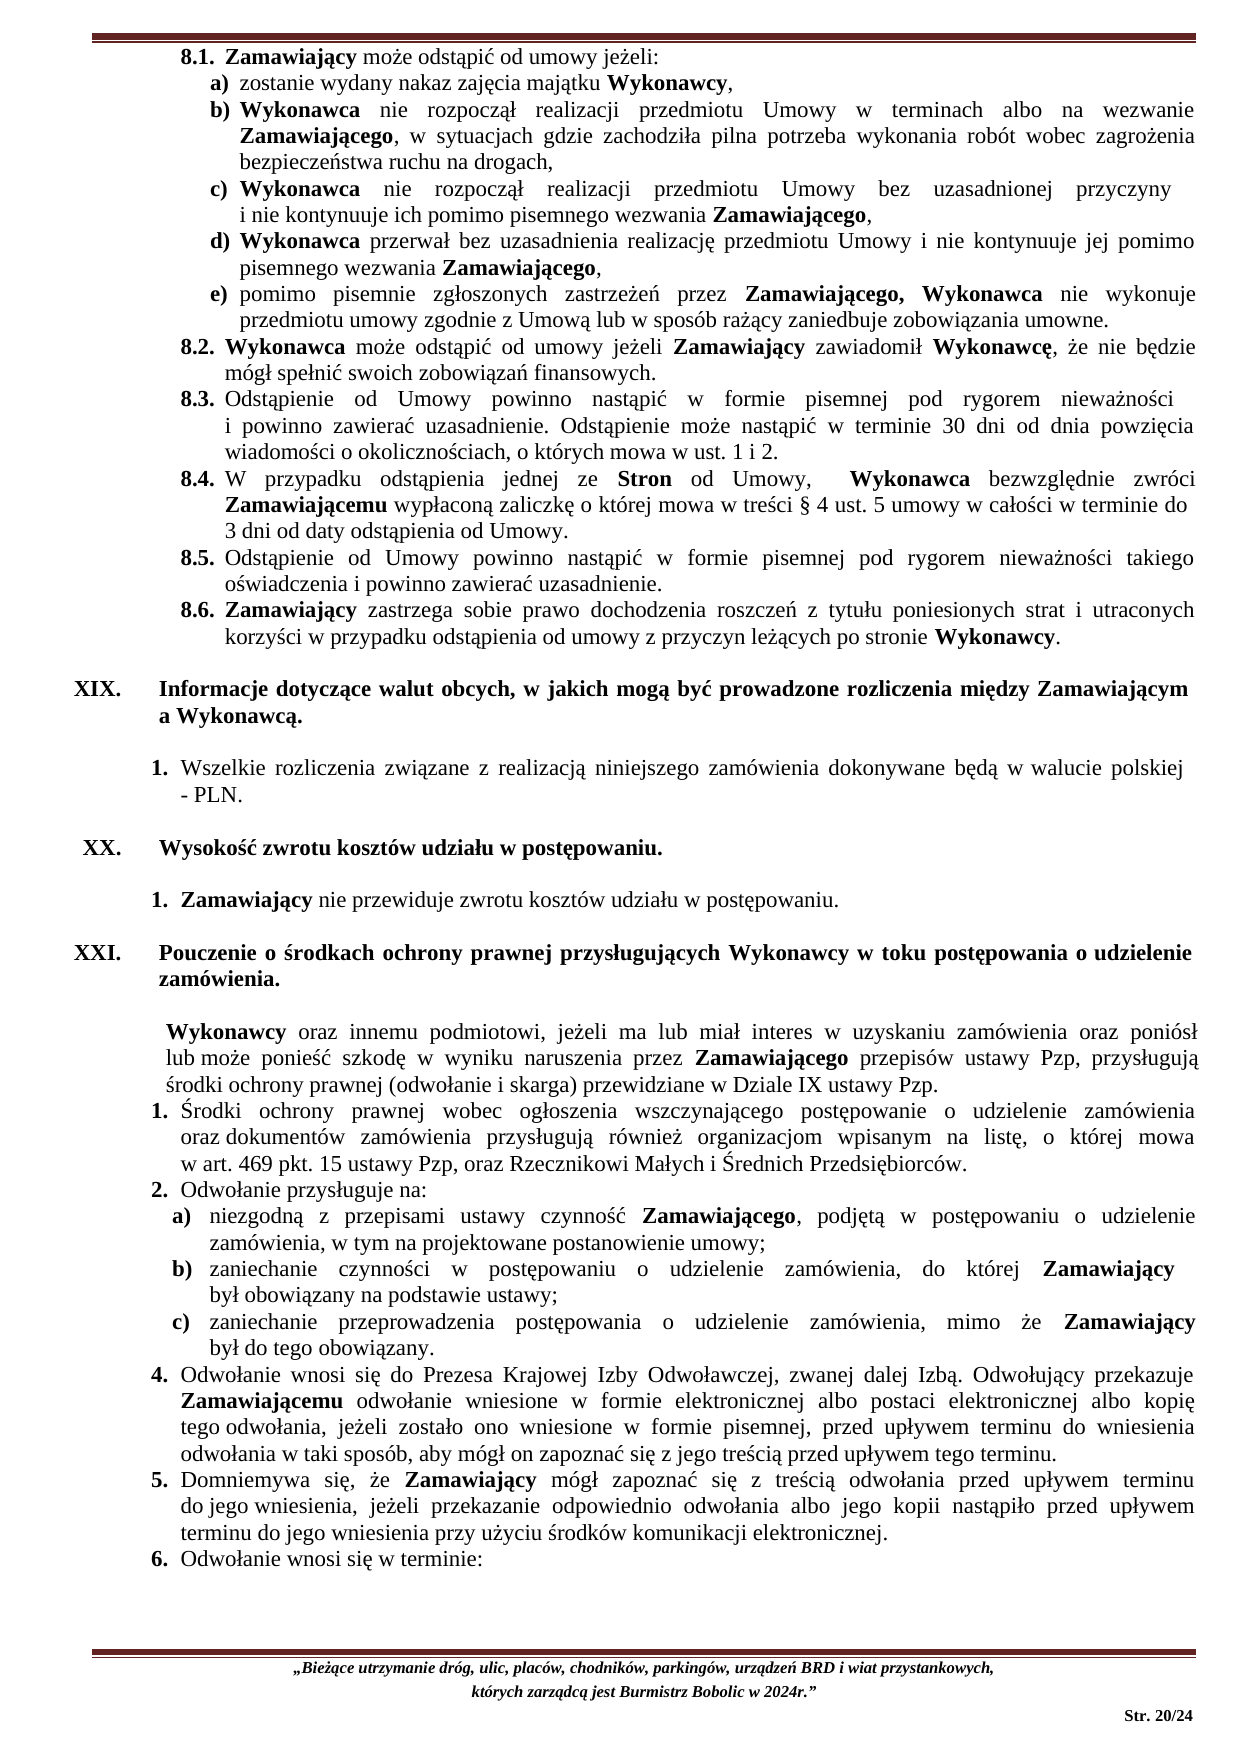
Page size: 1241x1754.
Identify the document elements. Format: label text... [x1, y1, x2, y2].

list Odwołanie wnosi się do Prezesa Krajowej Izby Odwoławczej, zwanej dalej Izbą. Odwołujący przekazuje Zamawiającemu odwołanie wniesione w formie elektronicznej albo postaci elektronicznej albo kopię tego odwołania, jeżeli zostało ono wniesione w formie pisemnej, przed upływem terminu do wniesienia odwołania w taki sposób, aby mógł on zapoznać się z jego treścią przed upływem tego terminu. [151, 1361, 1196, 1466]
list Odwołanie przysługuje na: [151, 1176, 1196, 1202]
list Wykonawca może odstąpić od umowy jeżeli Zamawiający zawiadomił Wykonawcę, że nie będzie mógł spełnić swoich zobowiązań finansowych. [180, 333, 1196, 386]
list Odstąpienie od Umowy powinno nastąpić w formie pisemnej pod rygorem nieważności takiego oświadczenia i powinno zawierać uzasadnienie. [180, 544, 1196, 596]
list zostanie wydany nakaz zajęcia majątku Wykonawcy, [210, 69, 1196, 96]
list Wykonawca nie rozpoczął realizacji przedmiotu Umowy bez uzasadnionej przyczyny i nie kontynuuje ich pomimo pisemnego wezwania Zamawiającego, [210, 175, 1196, 227]
list W przypadku odstąpienia jednej ze Stron od Umowy, Wykonawca bezwzględnie zwróci Zamawiającemu wypłaconą zaliczkę o której mowa w treści § 4 ust. 5 umowy w całości w terminie do 3 dni od daty odstąpienia od Umowy. [180, 464, 1196, 544]
list zaniechanie czynności w postępowaniu o udzielenie zamówienia, do której Zamawiający był obowiązany na podstawie ustawy; [172, 1255, 1196, 1308]
list Domniemywa się, że Zamawiający mógł zapoznać się z treścią odwołania przed upływem terminu do jego wniesienia, jeżeli przekazanie odpowiednio odwołania albo jego kopii nastąpiło przed upływem terminu do jego wniesienia przy użyciu środków komunikacji elektronicznej. [151, 1466, 1196, 1545]
list Zamawiający nie przewiduje zwrotu kosztów udziału w postępowaniu. [151, 886, 1208, 913]
list zaniechanie przeprowadzenia postępowania o udzielenie zamówienia, mimo że Zamawiający był do tego obowiązany. [172, 1308, 1196, 1361]
list Wysokość zwrotu kosztów udziału w postępowaniu. [121, 833, 1208, 860]
list Odwołanie wnosi się w terminie: [151, 1545, 1196, 1571]
list Zamawiający może odstąpić od umowy jeżeli: [180, 43, 1196, 69]
list Wykonawca przerwał bez uzasadnienia realizację przedmiotu Umowy i nie kontynuuje jej pomimo pisemnego wezwania Zamawiającego, [210, 227, 1196, 280]
list Zamawiający zastrzega sobie prawo dochodzenia roszczeń z tytułu poniesionych strat i utraconych korzyści w przypadku odstąpienia od umowy z przyczyn leżących po stronie Wykonawcy. [180, 596, 1196, 649]
list Wszelkie rozliczenia związane z realizacją niniejszego zamówienia dokonywane będą w walucie polskiej - PLN. [151, 754, 1193, 807]
list pomimo pisemnie zgłoszonych zastrzeżeń przez Zamawiającego, Wykonawca nie wykonuje przedmiotu umowy zgodnie z Umową lub w sposób rażący zaniedbuje zobowiązania umowne. [210, 280, 1196, 333]
list Środki ochrony prawnej wobec ogłoszenia wszczynającego postępowanie o udzielenie zamówienia oraz dokumentów zamówienia przysługują również organizacjom wpisanym na listę, o której mowa w art. 469 pkt. 15 ustawy Pzp, oraz Rzecznikowi Małych i Średnich Przedsiębiorców. [151, 1097, 1196, 1176]
list Pouczenie o środkach ochrony prawnej przysługujących Wykonawcy w toku postępowania o udzielenie zamówienia. [121, 939, 1192, 992]
text Wykonawcy oraz innemu podmiotowi, jeżeli ma lub miał interes w uzyskaniu zamówienia oraz poniósł lub może ponieść szkodę w wyniku naruszenia przez Zamawiającego przepisów ustawy Pzp, przysługują środki ochrony prawnej (odwołanie i skarga) przewidziane w Dziale IX ustawy Pzp. [166, 1018, 1199, 1097]
list Odstąpienie od Umowy powinno nastąpić w formie pisemnej pod rygorem nieważności i powinno zawierać uzasadnienie. Odstąpienie może nastąpić w terminie 30 dni od dnia powzięcia wiadomości o okolicznościach, o których mowa w ust. 1 i 2. [180, 386, 1196, 464]
list Informacje dotyczące walut obcych, w jakich mogą być prowadzone rozliczenia między Zamawiającym a Wykonawcą. [121, 675, 1196, 728]
list Wykonawca nie rozpoczął realizacji przedmiotu Umowy w terminach albo na wezwanie Zamawiającego, w sytuacjach gdzie zachodziła pilna potrzeba wykonania robót wobec zagrożenia bezpieczeństwa ruchu na drogach, [210, 96, 1196, 175]
list niezgodną z przepisami ustawy czynność Zamawiającego, podjętą w postępowaniu o udzielenie zamówienia, w tym na projektowane postanowienie umowy; [172, 1202, 1196, 1255]
